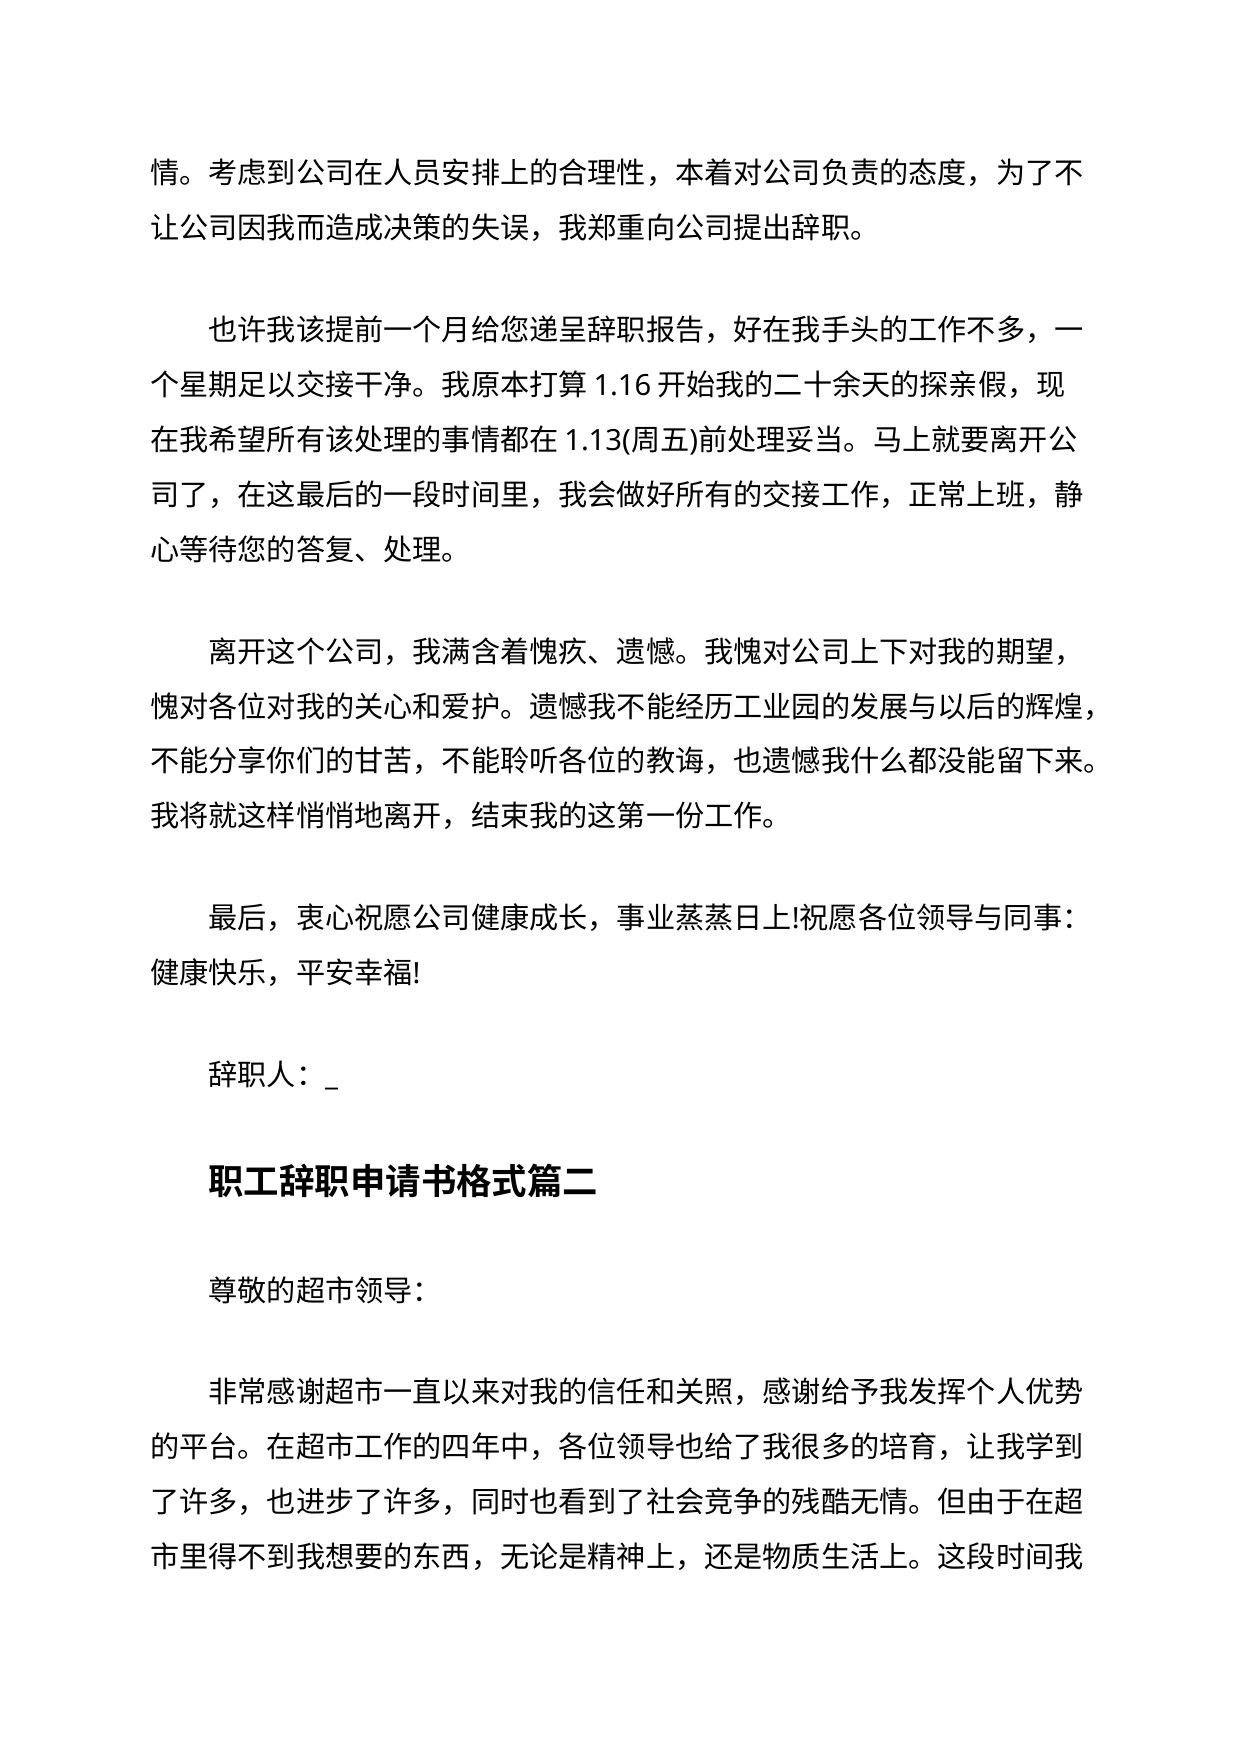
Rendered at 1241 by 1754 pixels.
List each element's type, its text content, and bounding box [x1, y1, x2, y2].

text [150, 150, 1090, 247]
text 离开这个公司，我满含着愧疚、遗憾。我愧对公司上下对我的期望，愧对各位对我的关心和爱护。遗憾我不能经历工业园的发展与以后的辉煌，不能分享你们的甘苦，不能聆听各位的教诲，也遗憾我什么都没能留下来。我将就这样悄悄地离开，结束我的这第一份工作。 [150, 628, 1090, 835]
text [150, 1369, 1090, 1576]
text 最后，衷心祝愿公司健康成长，事业蒸蒸日上!祝愿各位领导与同事：健康快乐，平安幸福! [150, 895, 1090, 992]
text 也许我该提前一个月给您递呈辞职报告，好在我手头的工作不多，一个星期足以交接干净。我原本打算1.16开始我的二十余天的探亲假，现在我希望所有该处理的事情都在1.13(周五)前处理妥当。马上就要离开公司了，在这最后的一段时间里，我会做好所有的交接工作，正常上班，静心等待您的答复、处理。 [150, 307, 1090, 569]
text 尊敬的超市领导： [150, 1267, 1090, 1309]
text 辞职人：_ [150, 1052, 1090, 1094]
text 职工辞职申请书格式篇二 [150, 1154, 1090, 1205]
